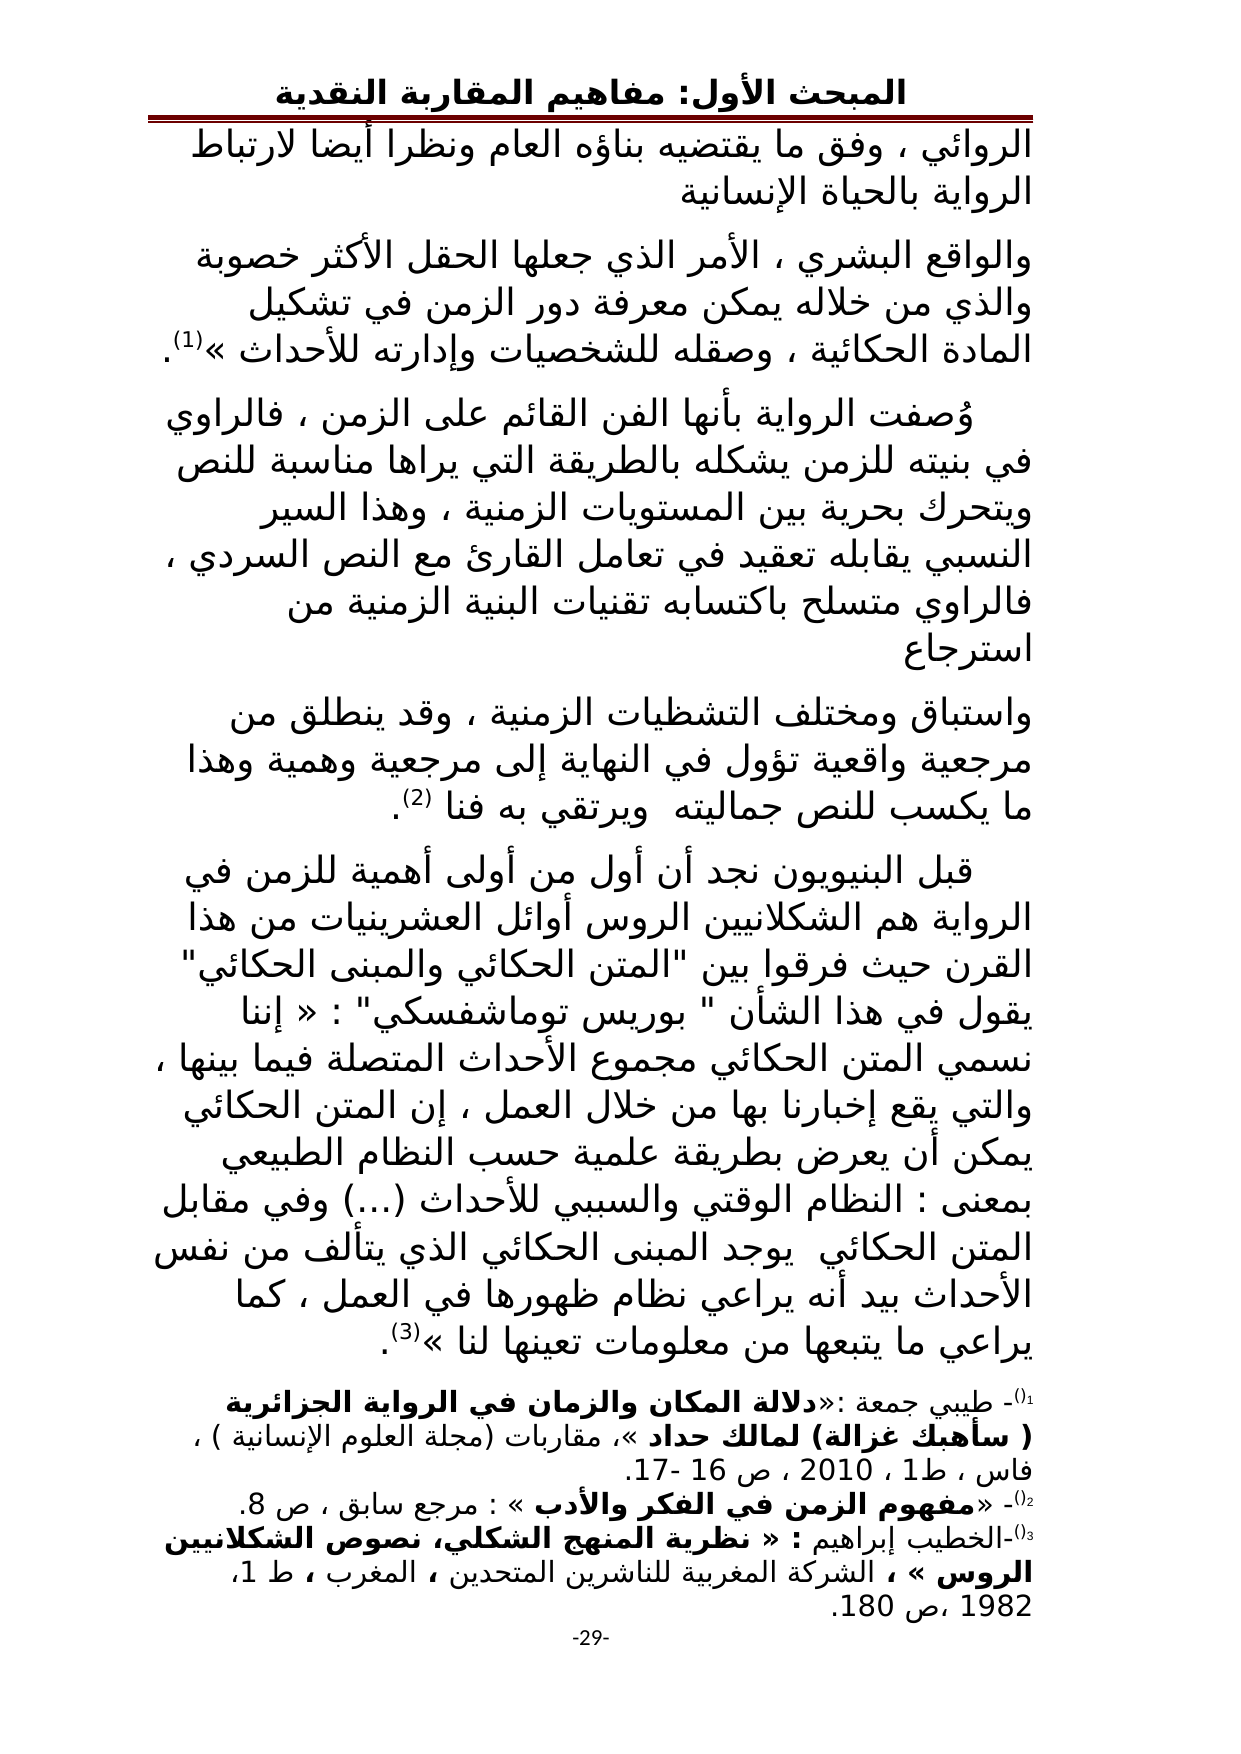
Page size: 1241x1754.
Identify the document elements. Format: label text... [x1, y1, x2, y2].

text والواقع البشري ، الأمر الذي جعلها الحقل الأكثر خصوبة والذي من خلاله يمكن معرفة دور الزمن في تشكيل المادة الحكائية ، وصقله للشخصيات وإدارته للأحداث »(). [148, 233, 1033, 371]
text وُصفت الرواية بأنها الفن القائم على الزمن ، فالراوي في بنيته للزمن يشكله بالطريقة التي يراها مناسبة للنص ويتحرك بحرية بين المستويات الزمنية ، وهذا السير النسبي يقابله تعقيد في تعامل القارئ مع النص السردي ، فالراوي متسلح باكتسابه تقنيات البنية الزمنية من استرجاع [148, 391, 1034, 670]
text واستباق ومختلف التشظيات الزمنية ، وقد ينطلق من مرجعية واقعية تؤول في النهاية إلى مرجعية وهمية وهذا ما يكسب للنص جماليته ويرتقي به فنا (). [148, 691, 1034, 828]
text قبل البنيويون نجد أن أول من أولى أهمية للزمن في الرواية هم الشكلانيين الروس أوائل العشرينيات من هذا القرن حيث فرقوا بين "المتن الحكائي والمبنى الحكائي" يقول في هذا الشأن " بوريس توماشفسكي" : « إننا نسمي المتن الحكائي مجموع الأحداث المتصلة فيما بينها ، والتي يقع إخبارنا بها من خلال العمل ، إن المتن الحكائي يمكن أن يعرض بطريقة علمية حسب النظام الطبيعي بمعنى : النظام الوقتي والسببي للأحداث (...) وفي مقابل المتن الحكائي يوجد المبنى الحكائي الذي يتألف من نفس الأحداث بيد أنه يراعي نظام ظهورها في العمل ، كما يراعي ما يتبعها من معلومات تعينها لنا »(). [148, 848, 1034, 1363]
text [148, 123, 1034, 213]
